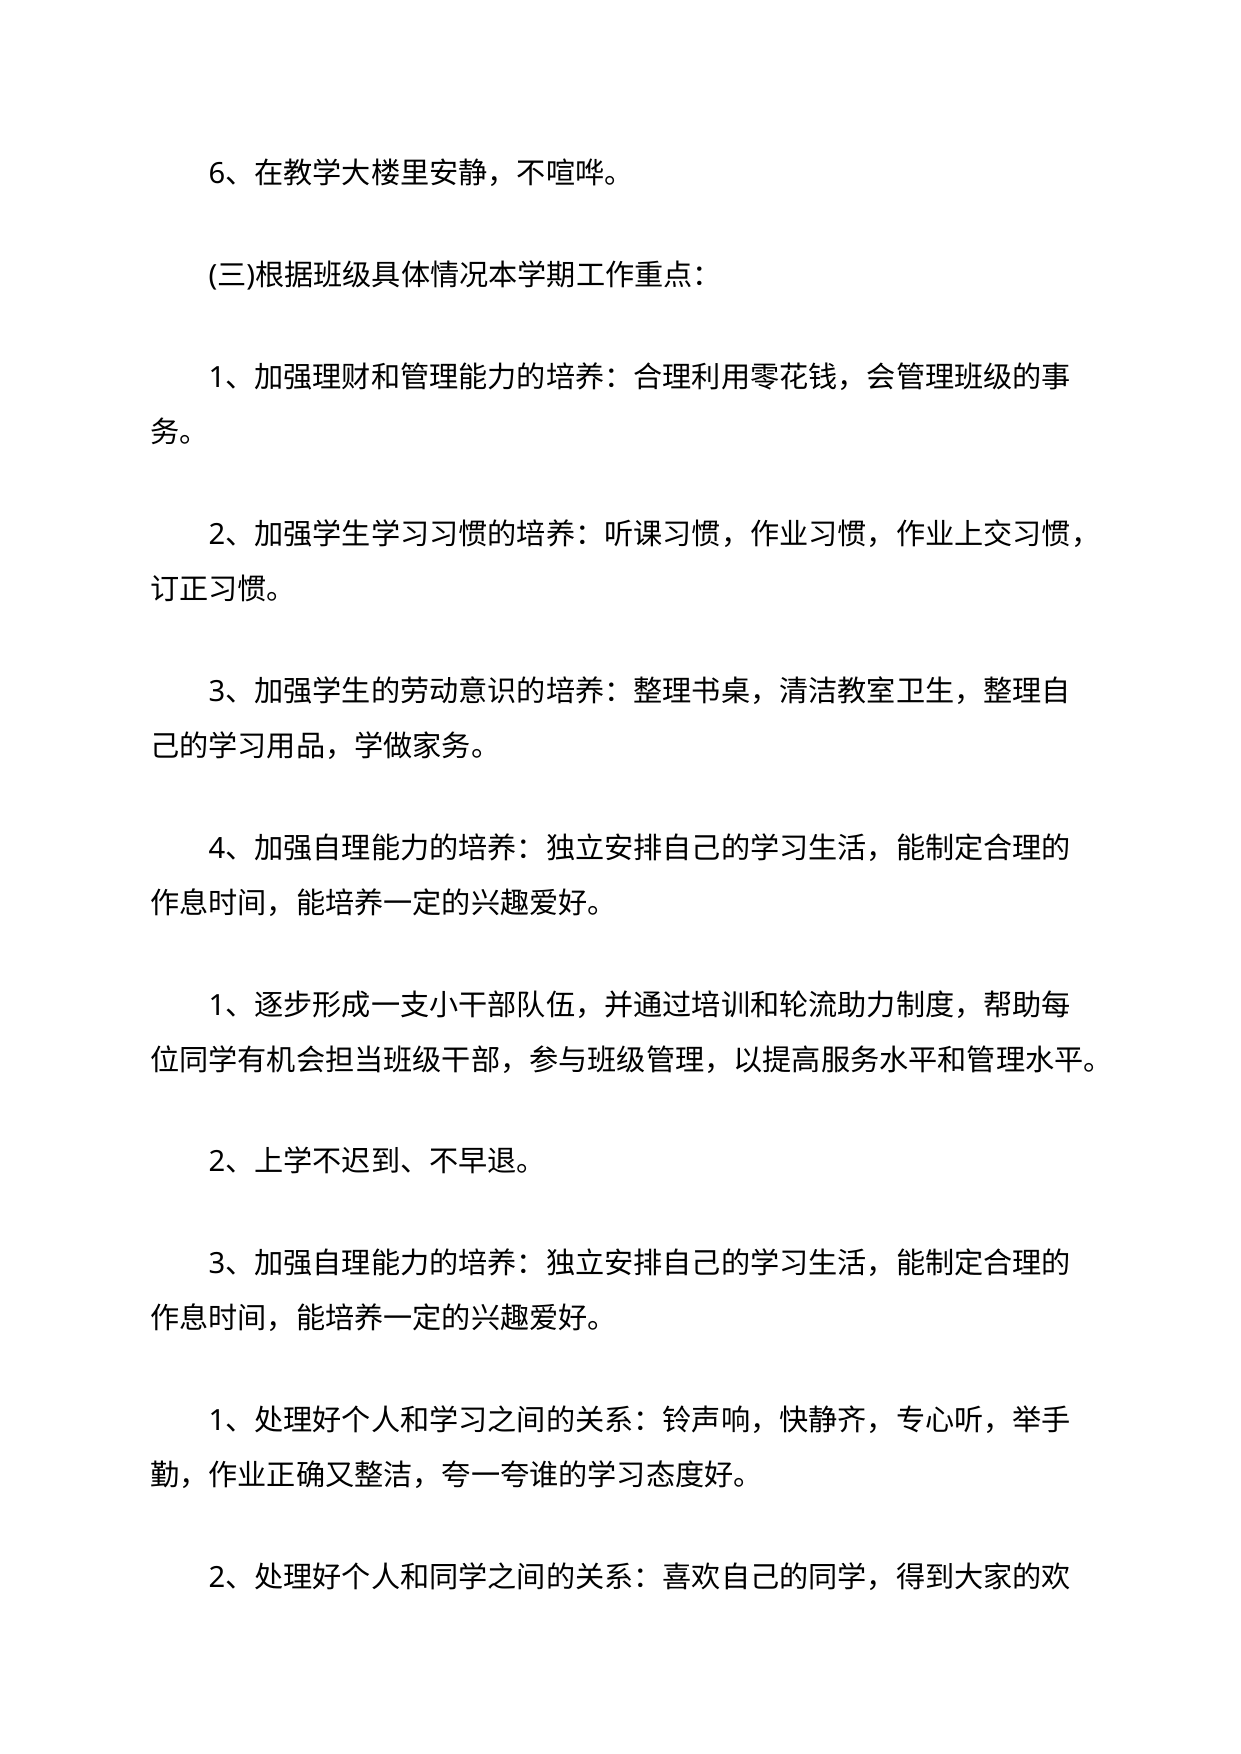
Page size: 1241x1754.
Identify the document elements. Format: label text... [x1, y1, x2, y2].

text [150, 1553, 1090, 1596]
text (三)根据班级具体情况本学期工作重点： [150, 252, 1090, 294]
text 1、加强理财和管理能力的培养：合理利用零花钱，会管理班级的事务。 [150, 354, 1090, 451]
text 4、加强自理能力的培养：独立安排自己的学习生活，能制定合理的作息时间，能培养一定的兴趣爱好。 [150, 824, 1090, 922]
text 1、处理好个人和学习之间的关系：铃声响，快静齐，专心听，举手勤，作业正确又整洁，夸一夸谁的学习态度好。 [150, 1397, 1090, 1494]
text 1、逐步形成一支小干部队伍，并通过培训和轮流助力制度，帮助每位同学有机会担当班级干部，参与班级管理，以提高服务水平和管理水平。 [150, 981, 1090, 1078]
text 3、加强自理能力的培养：独立安排自己的学习生活，能制定合理的作息时间，能培养一定的兴趣爱好。 [150, 1240, 1090, 1337]
text 2、加强学生学习习惯的培养：听课习惯，作业习惯，作业上交习惯，订正习惯。 [150, 511, 1090, 608]
text 2、上学不迟到、不早退。 [150, 1138, 1090, 1180]
text 3、加强学生的劳动意识的培养：整理书桌，清洁教室卫生，整理自己的学习用品，学做家务。 [150, 667, 1090, 765]
text 6、在教学大楼里安静，不喧哗。 [150, 150, 1090, 192]
